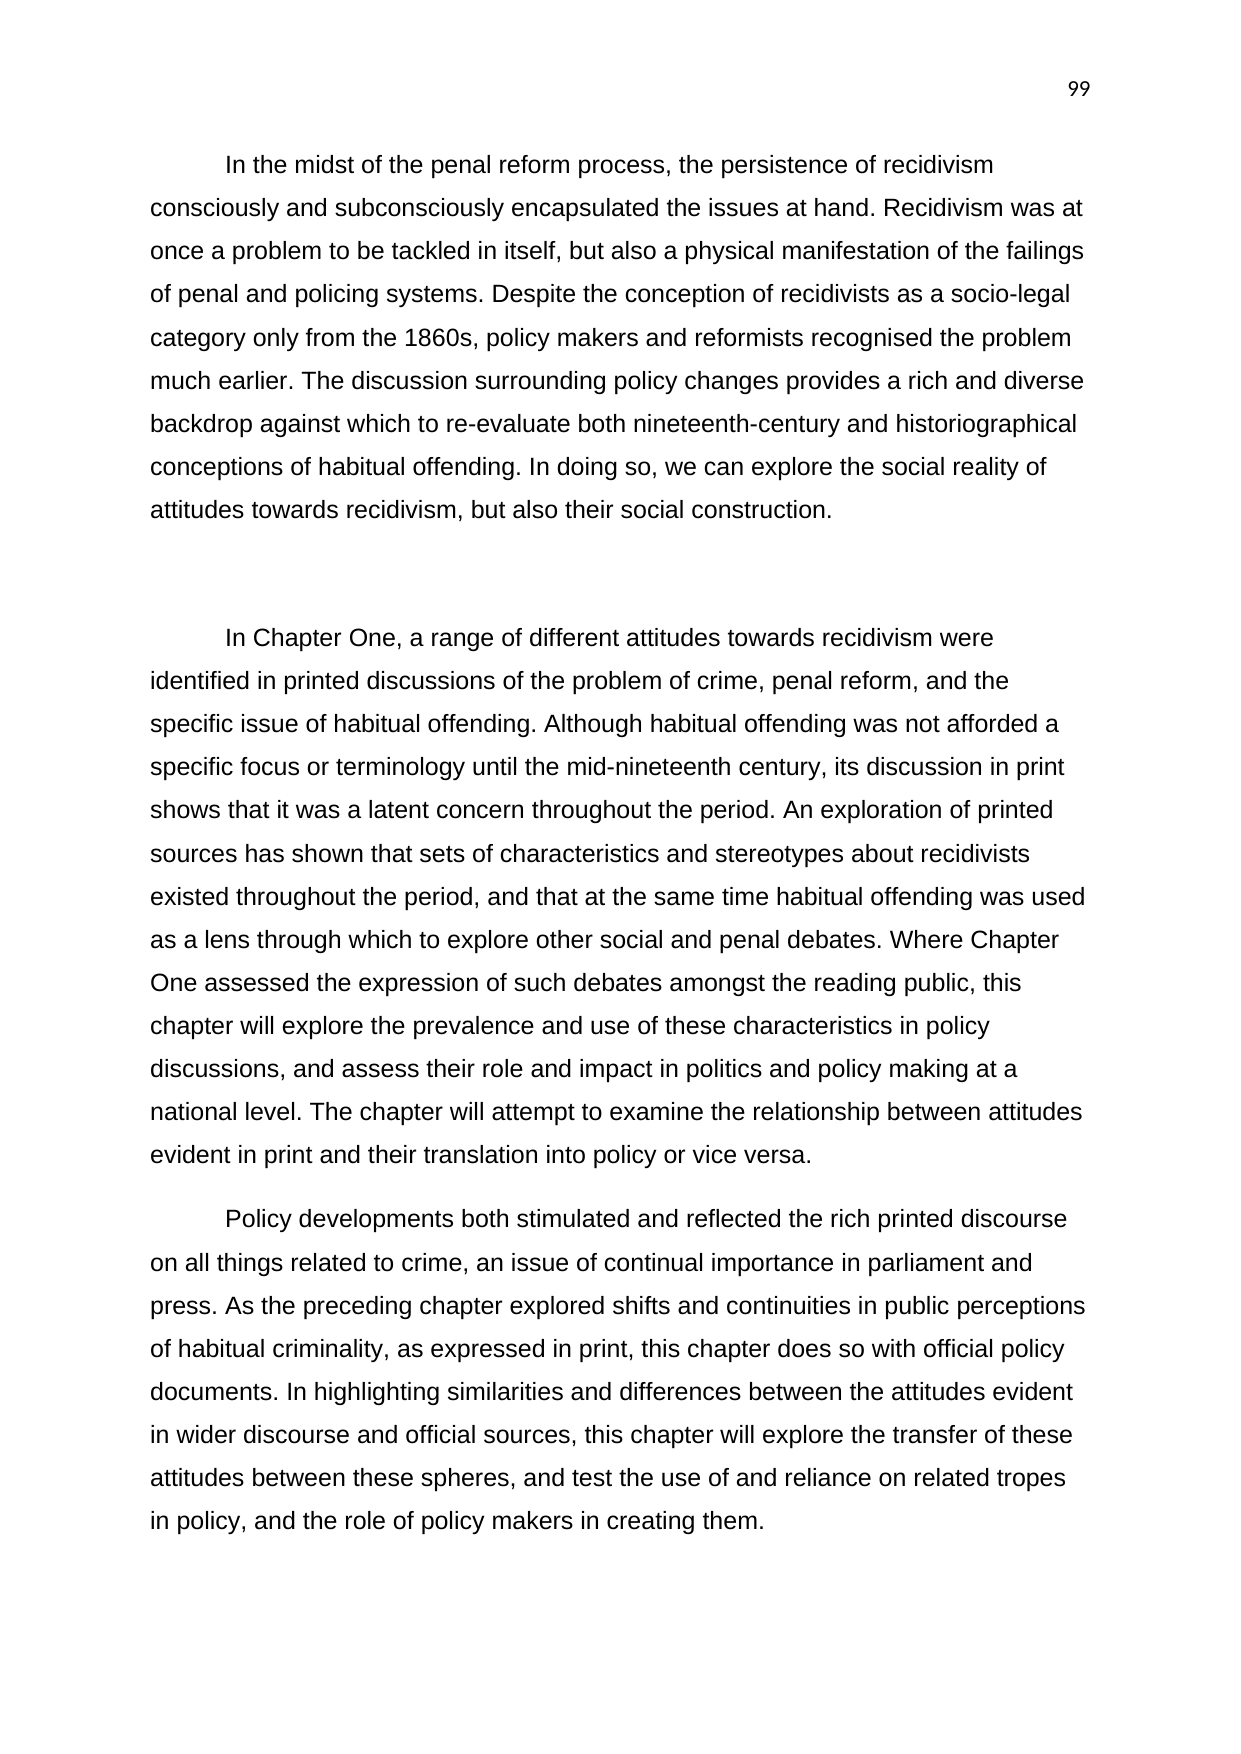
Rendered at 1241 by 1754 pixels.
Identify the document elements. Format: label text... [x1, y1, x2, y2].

text In the midst of the penal reform process, the persistence of recidivism consciously and subconsciously encapsulated the issues at hand. Recidivism was at once a problem to be tackled in itself, but also a physical manifestation of the failings of penal and policing systems. Despite the conception of recidivists as a socio-legal category only from the 1860s, policy makers and reformists recognised the problem much earlier. The discussion surrounding policy changes provides a rich and diverse backdrop against which to re-evaluate both nineteenth-century and historiographical conceptions of habitual offending. In doing so, we can explore the social reality of attitudes towards recidivism, but also their social construction. [150, 150, 1090, 524]
text Policy developments both stimulated and reflected the rich printed discourse on all things related to crime, an issue of continual importance in parliament and press. As the preceding chapter explored shifts and continuities in public perceptions of habitual criminality, as expressed in print, this chapter does so with official policy documents. In highlighting similarities and differences between the attitudes evident in wider discourse and official sources, this chapter will explore the transfer of these attitudes between these spheres, and test the use of and reliance on related tropes in policy, and the role of policy makers in creating them. [150, 1204, 1090, 1535]
text In Chapter One, a range of different attitudes towards recidivism were identified in printed discussions of the problem of crime, penal reform, and the specific issue of habitual offending. Although habitual offending was not afforded a specific focus or terminology until the mid-nineteenth century, its discussion in print shows that it was a latent concern throughout the period. An exploration of printed sources has shown that sets of characteristics and stereotypes about recidivists existed throughout the period, and that at the same time habitual offending was used as a lens through which to explore other social and penal debates. Where Chapter One assessed the expression of such debates amongst the reading public, this chapter will explore the prevalence and use of these characteristics in policy discussions, and assess their role and impact in politics and policy making at a national level. The chapter will attempt to examine the relationship between attitudes evident in print and their translation into policy or vice versa. [150, 623, 1090, 1169]
